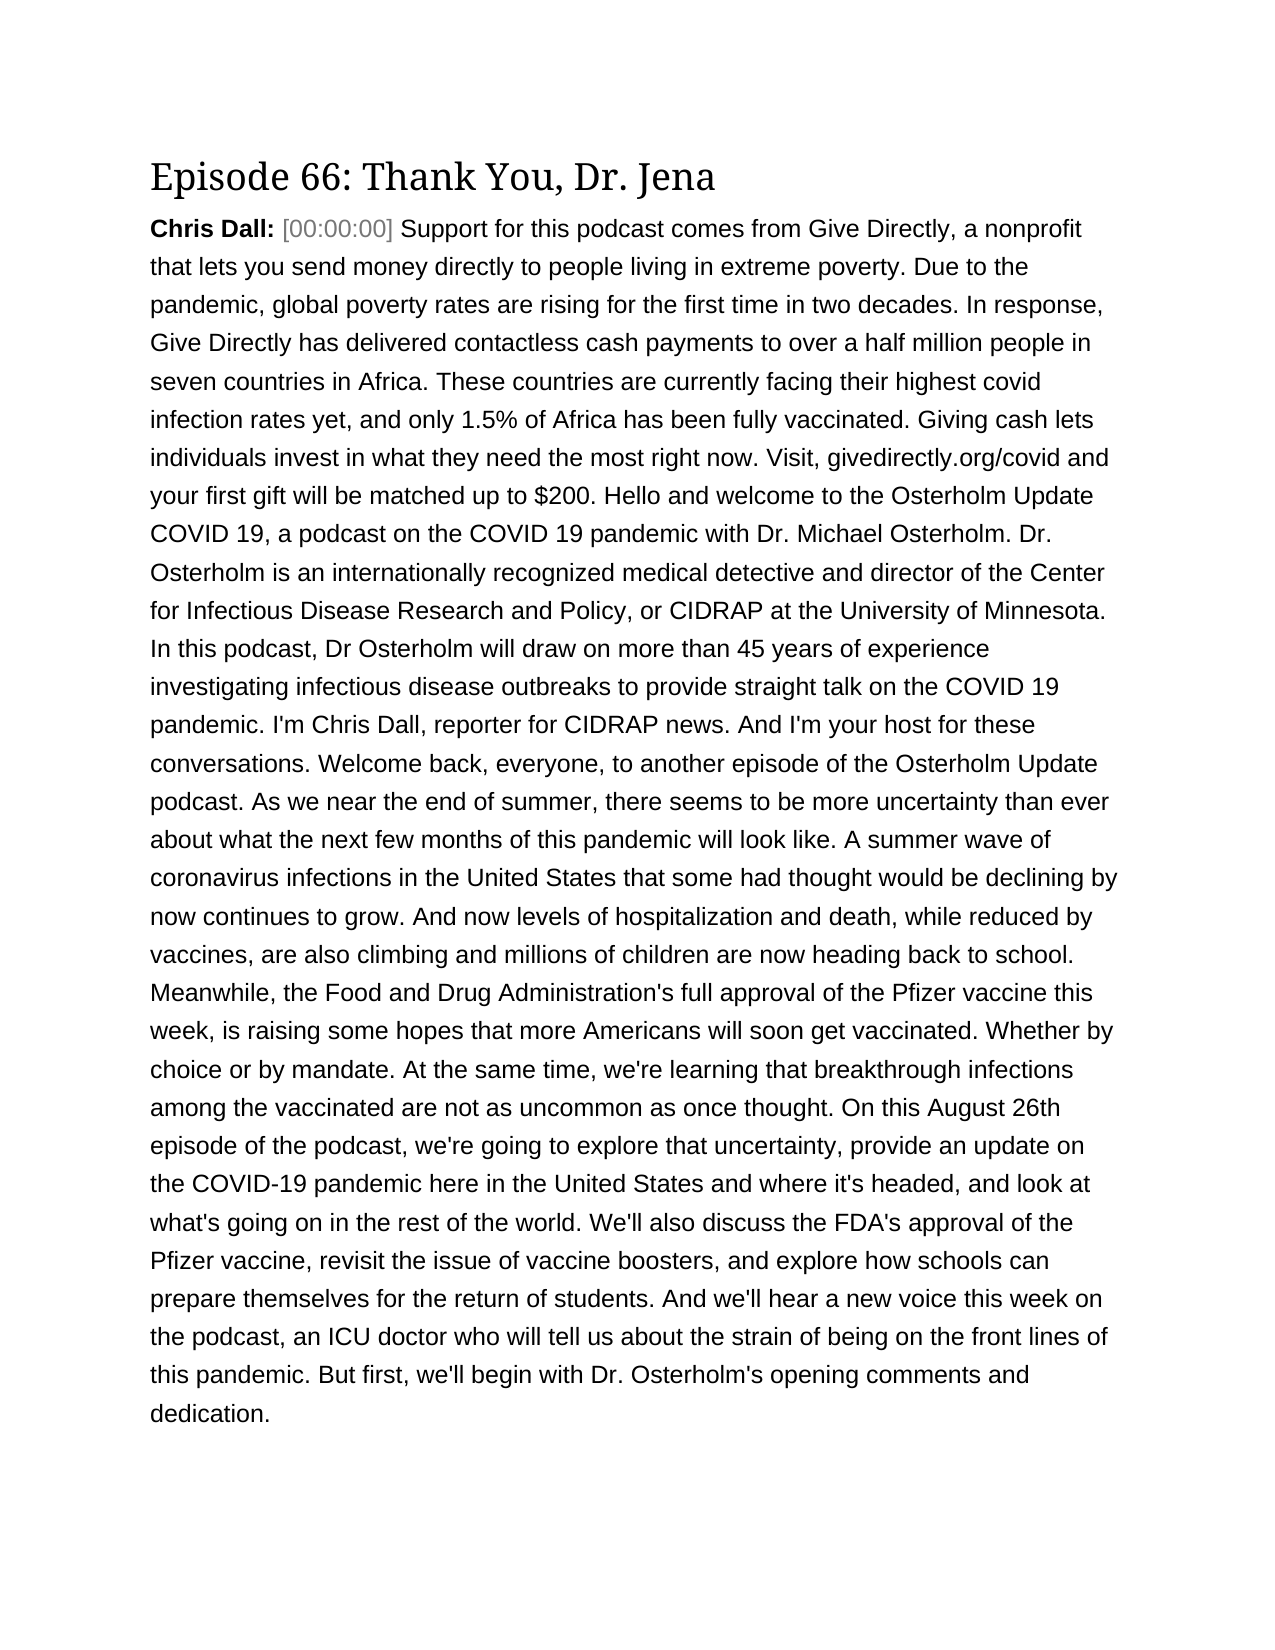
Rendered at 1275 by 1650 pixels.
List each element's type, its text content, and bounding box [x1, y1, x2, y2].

text Chris Dall: [00:00:00] Support for this podcast comes from Give Directly, a nonprofit that lets you send money directly to people living in extreme poverty. Due to the pandemic, global poverty rates are rising for the first time in two decades. In response, Give Directly has delivered contactless cash payments to over a half million people in seven countries in Africa. These countries are currently facing their highest covid infection rates yet, and only 1.5% of Africa has been fully vaccinated. Giving cash lets individuals invest in what they need the most right now. Visit, givedirectly.org/covid and your first gift will be matched up to $200. Hello and welcome to the Osterholm Update COVID 19, a podcast on the COVID 19 pandemic with Dr. Michael Osterholm. Dr. Osterholm is an internationally recognized medical detective and director of the Center for Infectious Disease Research and Policy, or CIDRAP at the University of Minnesota. In this podcast, Dr Osterholm will draw on more than 45 years of experience investigating infectious disease outbreaks to provide straight talk on the COVID 19 pandemic. I'm Chris Dall, reporter for CIDRAP news. And I'm your host for these conversations. Welcome back, everyone, to another episode of the Osterholm Update podcast. As we near the end of summer, there seems to be more uncertainty than ever about what the next few months of this pandemic will look like. A summer wave of coronavirus infections in the United States that some had thought would be declining by now continues to grow. And now levels of hospitalization and death, while reduced by vaccines, are also climbing and millions of children are now heading back to school. Meanwhile, the Food and Drug Administration's full approval of the Pfizer vaccine this week, is raising some hopes that more Americans will soon get vaccinated. Whether by choice or by mandate. At the same time, we're learning that breakthrough infections among the vaccinated are not as uncommon as once thought. On this August 26th episode of the podcast, we're going to explore that uncertainty, provide an update on the COVID-19 pandemic here in the United States and where it's headed, and look at what's going on in the rest of the world. We'll also discuss the FDA's approval of the Pfizer vaccine, revisit the issue of vaccine boosters, and explore how schools can prepare themselves for the return of students. And we'll hear a new voice this week on the podcast, an ICU doctor who will tell us about the strain of being on the front lines of this pandemic. But first, we'll begin with Dr. Osterholm's opening comments and dedication. [150, 213, 1125, 1427]
subtitle Episode 66: Thank You, Dr. Jena [150, 150, 1125, 201]
